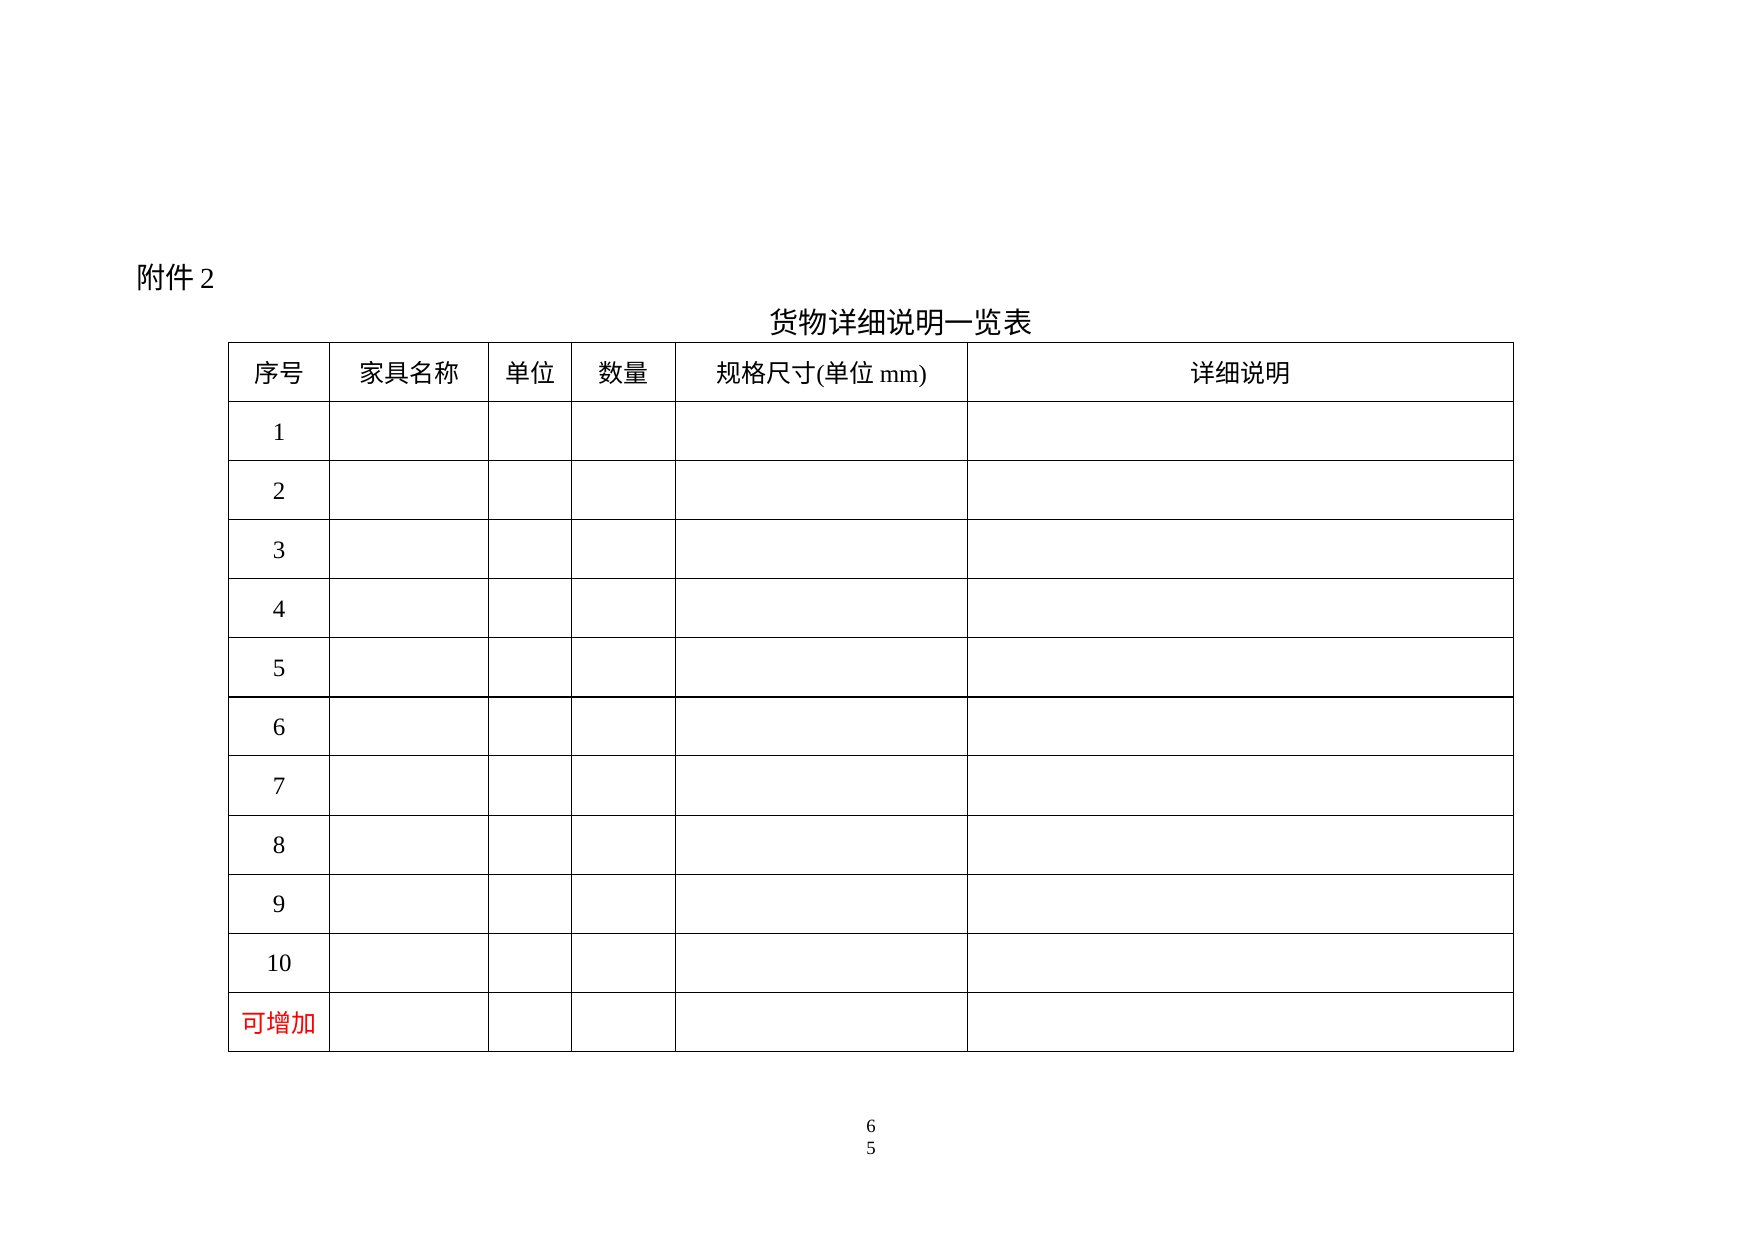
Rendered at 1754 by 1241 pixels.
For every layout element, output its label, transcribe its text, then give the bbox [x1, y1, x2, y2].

table_cell [968, 698, 1513, 755]
table_cell [676, 520, 967, 578]
table_cell [968, 638, 1513, 696]
table_cell 8 [229, 816, 329, 873]
table_cell [968, 520, 1513, 578]
table_cell [676, 461, 967, 519]
table_cell 6 [229, 698, 329, 755]
table_cell [489, 993, 571, 1051]
table_cell 1 [229, 402, 329, 460]
table_cell [676, 638, 967, 696]
table_cell [489, 461, 571, 519]
table_cell [330, 579, 488, 637]
table_cell [489, 875, 571, 933]
table_header 数量 [572, 343, 675, 401]
table_header 序号 [229, 343, 329, 401]
table_cell [572, 993, 675, 1051]
table_cell [489, 638, 571, 696]
table_cell [489, 816, 571, 873]
table_cell [968, 934, 1513, 992]
table_header 详细说明 [968, 343, 1513, 401]
table_cell [330, 816, 488, 873]
table_cell [968, 756, 1513, 814]
text 附件2 [136, 243, 1606, 300]
table_cell [676, 402, 967, 460]
table_cell [572, 756, 675, 814]
table_cell [489, 698, 571, 755]
table_cell [330, 461, 488, 519]
table_cell [489, 756, 571, 814]
table_cell [330, 638, 488, 696]
text 货物详细说明一览表 [192, 300, 1606, 342]
table_cell [572, 934, 675, 992]
table_cell [330, 934, 488, 992]
table_cell 7 [229, 756, 329, 814]
table_cell [968, 579, 1513, 637]
table_cell [676, 875, 967, 933]
table_cell [676, 579, 967, 637]
table_cell [489, 934, 571, 992]
table_cell [676, 756, 967, 814]
table_cell [330, 402, 488, 460]
table_cell [330, 756, 488, 814]
table_cell 9 [229, 875, 329, 933]
table_header 家具名称 [330, 343, 488, 401]
table_cell [572, 402, 675, 460]
table_cell [968, 461, 1513, 519]
table_cell [489, 402, 571, 460]
table_cell [572, 579, 675, 637]
table_cell 2 [229, 461, 329, 519]
table_cell [572, 520, 675, 578]
table_cell [489, 579, 571, 637]
table_header 规格尺寸(单位mm) [676, 343, 967, 401]
table_cell [489, 520, 571, 578]
table_cell [676, 698, 967, 755]
table_cell 10 [229, 934, 329, 992]
table_cell 可增加 [229, 993, 329, 1051]
table_cell [330, 520, 488, 578]
table_cell [676, 934, 967, 992]
table_cell [968, 875, 1513, 933]
table_cell [572, 816, 675, 873]
table_cell [572, 638, 675, 696]
table_header 单位 [489, 343, 571, 401]
table_cell [572, 461, 675, 519]
table_cell 3 [229, 520, 329, 578]
table_cell [968, 993, 1513, 1051]
table_cell [968, 816, 1513, 873]
table_cell [968, 402, 1513, 460]
table_cell [676, 993, 967, 1051]
table_cell [572, 698, 675, 755]
table_cell [330, 875, 488, 933]
table_cell [572, 875, 675, 933]
table_cell 5 [229, 638, 329, 696]
table_cell 4 [229, 579, 329, 637]
table_cell [330, 993, 488, 1051]
table_cell [676, 816, 967, 873]
table_cell [330, 698, 488, 755]
